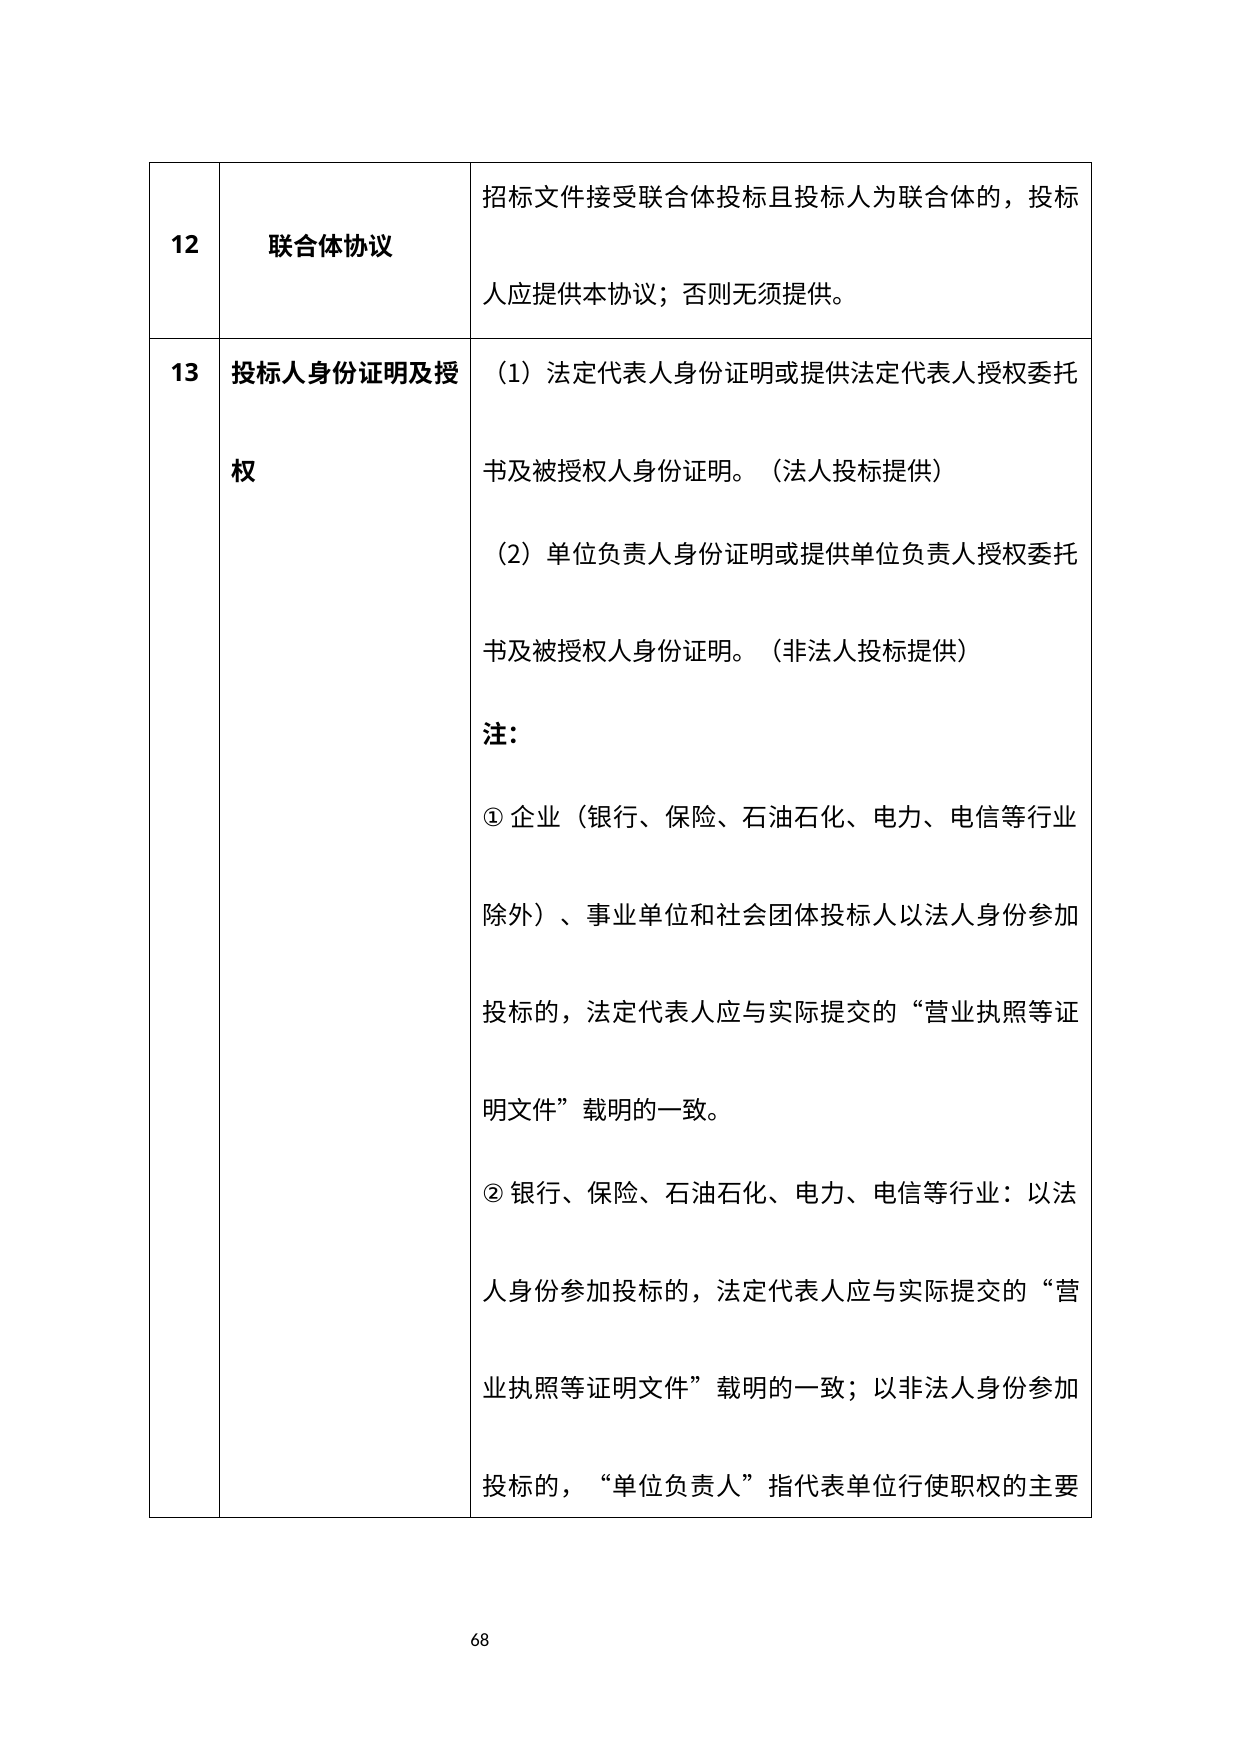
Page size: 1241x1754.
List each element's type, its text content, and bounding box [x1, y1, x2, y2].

table_cell 12 [150, 163, 219, 338]
table_cell 联合体协议 [220, 163, 470, 338]
table_cell 13 [150, 339, 219, 1517]
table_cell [471, 339, 1091, 1517]
table_cell 投标人身份证明及授权 [220, 339, 470, 1517]
table_cell 招标文件接受联合体投标且投标人为联合体的，投标人应提供本协议；否则无须提供。 [471, 163, 1091, 338]
